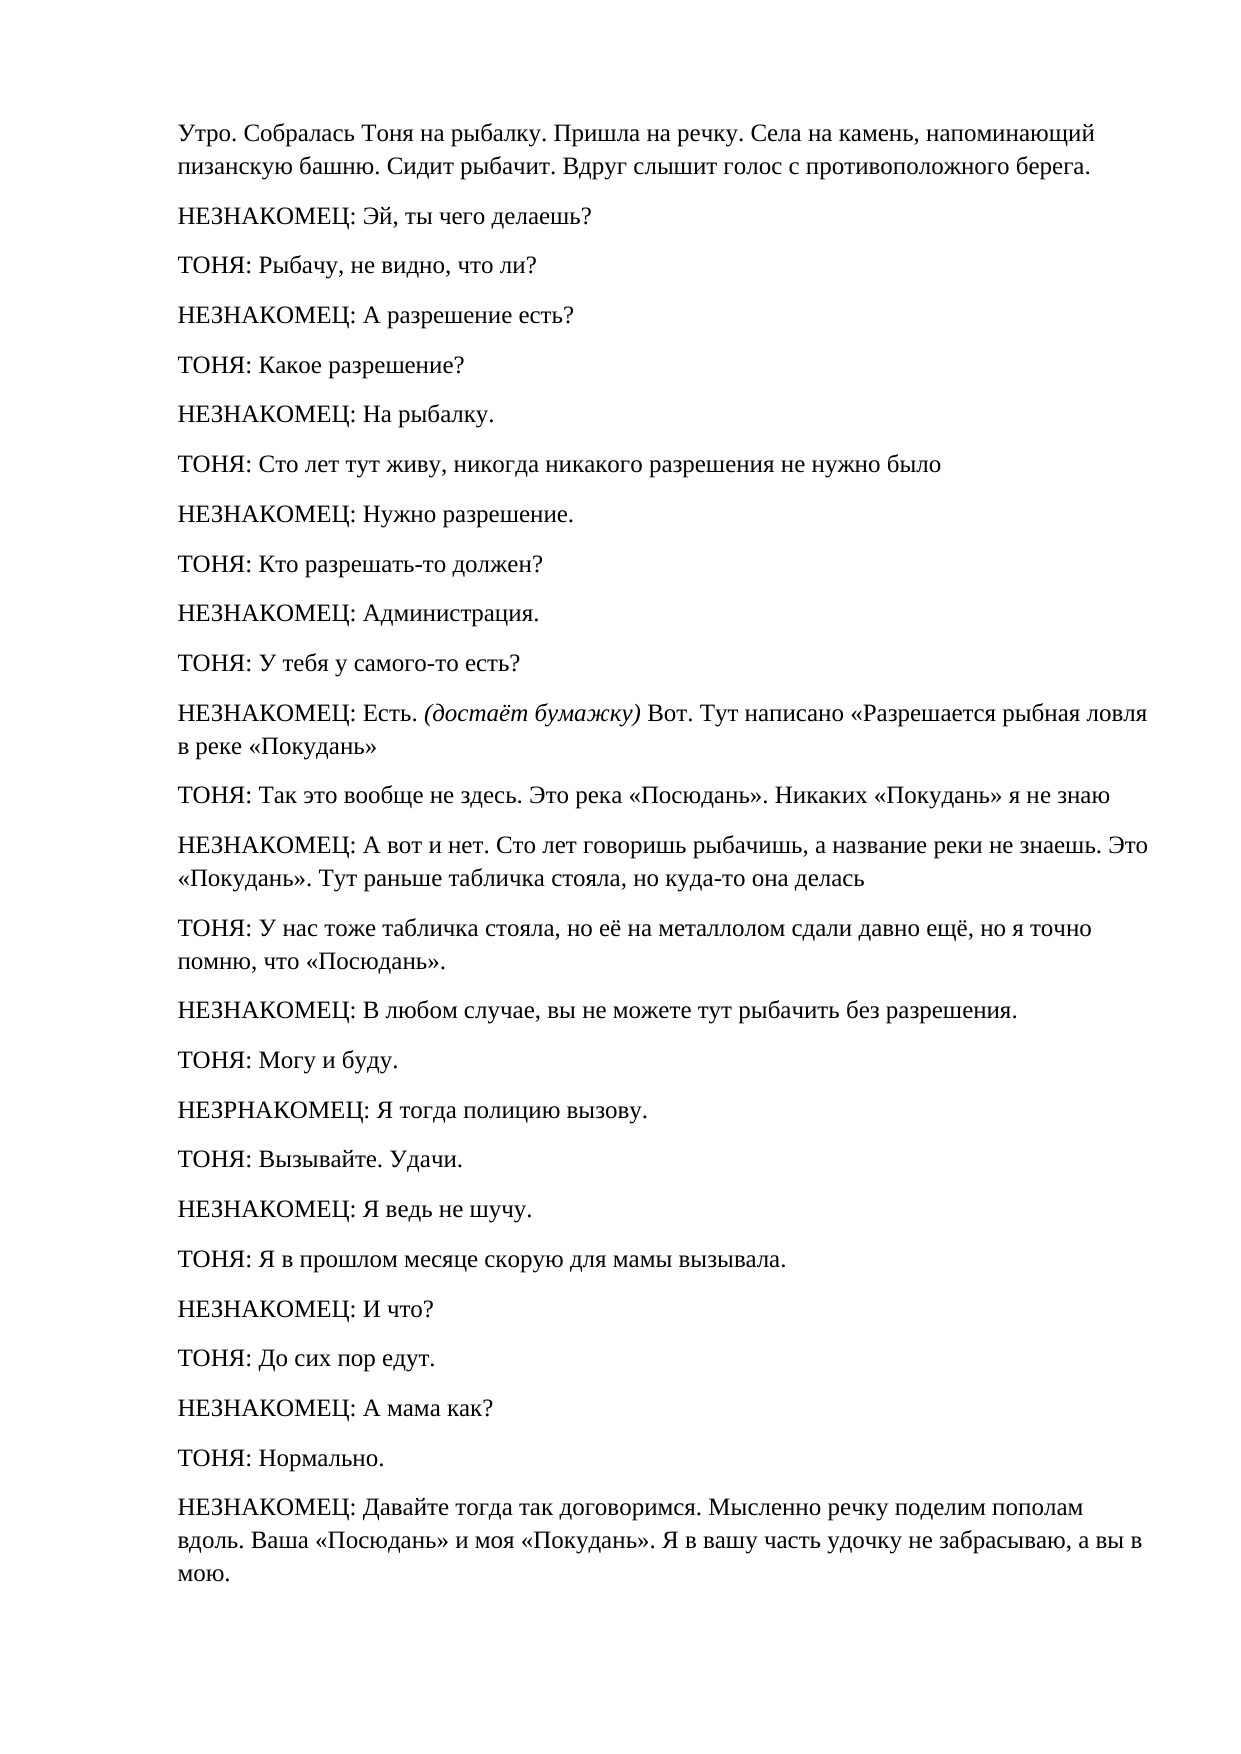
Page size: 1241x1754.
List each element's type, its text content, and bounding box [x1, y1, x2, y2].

text ТОНЯ: Кто разрешать-то должен? [177, 549, 1152, 577]
text ТОНЯ: Рыбачу, не видно, что ли? [177, 251, 1152, 279]
text НЕЗНАКОМЕЦ: В любом случае, вы не можете тут рыбачить без разрешения. [177, 996, 1152, 1024]
text НЕЗНАКОМЕЦ: На рыбалку. [177, 399, 1152, 428]
text НЕЗРНАКОМЕЦ: Я тогда полицию вызову. [177, 1095, 1152, 1124]
text НЕЗНАКОМЕЦ: Я ведь не шучу. [177, 1194, 1152, 1223]
text НЕЗНАКОМЕЦ: Администрация. [177, 598, 1152, 627]
text ТОНЯ: До сих пор едут. [177, 1343, 1152, 1372]
text ТОНЯ: Нормально. [177, 1443, 1152, 1471]
text ТОНЯ: Могу и буду. [177, 1045, 1152, 1074]
text НЕЗНАКОМЕЦ: Эй, ты чего делаешь? [177, 201, 1152, 229]
text ТОНЯ: Я в прошлом месяце скорую для мамы вызывала. [177, 1244, 1152, 1273]
text ТОНЯ: У тебя у самого-то есть? [177, 648, 1152, 677]
text ТОНЯ: Так это вообще не здесь. Это река «Посюдань». Никаких «Покудань» я не знаю [177, 780, 1152, 809]
text НЕЗНАКОМЕЦ: А мама как? [177, 1393, 1152, 1422]
text НЕЗНАКОМЕЦ: Есть. (достаёт бумажку) Вот. Тут написано «Разрешается рыбная ловля в реке «Покудань» [177, 698, 1152, 759]
text НЕЗНАКОМЕЦ: Давайте тогда так договоримся. Мысленно речку поделим пополам вдоль. Ваша «Посюдань» и моя «Покудань». Я в вашу часть удочку не забрасываю, а вы в мою. [177, 1492, 1152, 1587]
text ТОНЯ: Сто лет тут живу, никогда никакого разрешения не нужно было [177, 449, 1152, 478]
text НЕЗНАКОМЕЦ: А разрешение есть? [177, 300, 1152, 329]
text ТОНЯ: У нас тоже табличка стояла, но её на металлолом сдали давно ещё, но я точно помню, что «Посюдань». [177, 913, 1152, 974]
text НЕЗНАКОМЕЦ: А вот и нет. Сто лет говоришь рыбачишь, а название реки не знаешь. Это «Покудань». Тут раньше табличка стояла, но куда-то она делась [177, 830, 1152, 892]
text ТОНЯ: Какое разрешение? [177, 350, 1152, 379]
text Утро. Собралась Тоня на рыбалку. Пришла на речку. Села на камень, напоминающий пизанскую башню. Сидит рыбачит. Вдруг слышит голос с противоположного берега. [177, 118, 1152, 180]
text ТОНЯ: Вызывайте. Удачи. [177, 1144, 1152, 1173]
text НЕЗНАКОМЕЦ: Нужно разрешение. [177, 499, 1152, 528]
text НЕЗНАКОМЕЦ: И что? [177, 1294, 1152, 1322]
